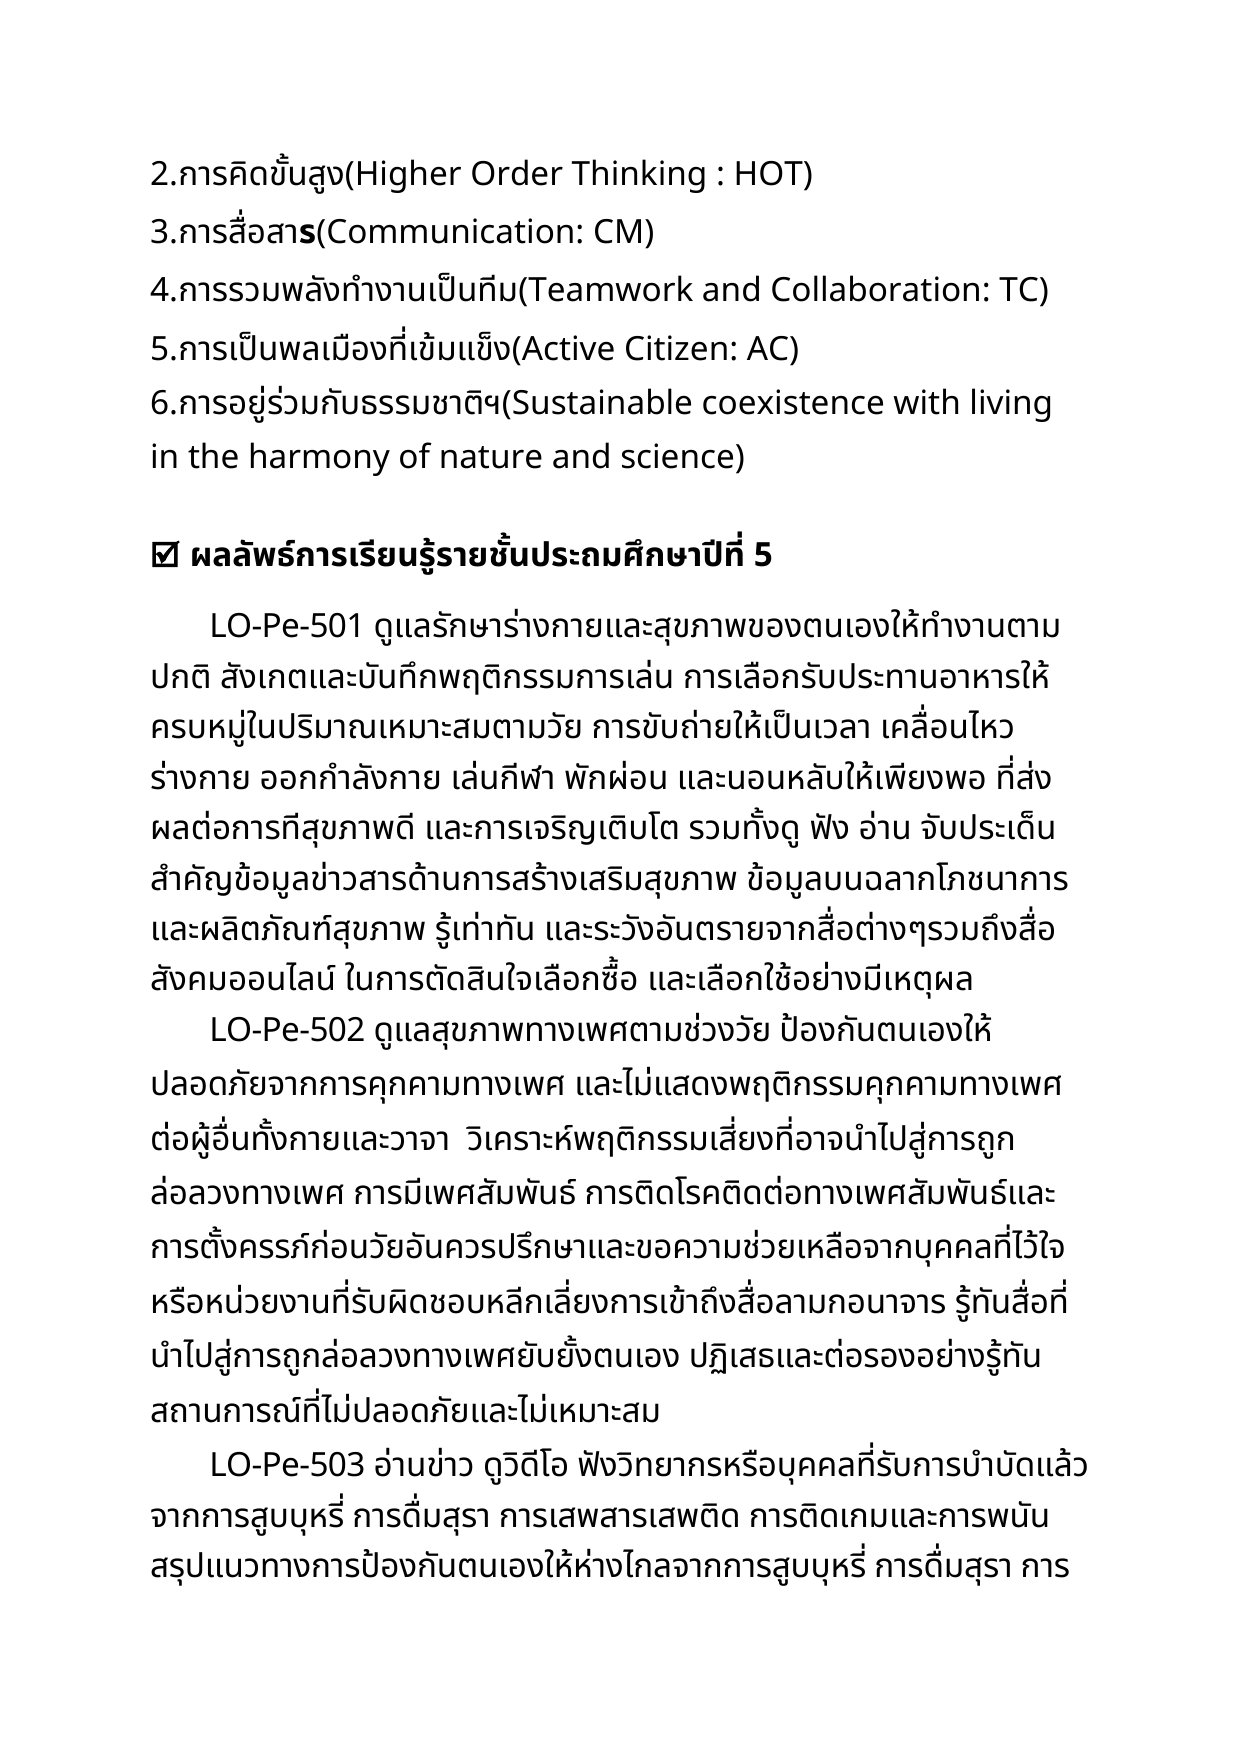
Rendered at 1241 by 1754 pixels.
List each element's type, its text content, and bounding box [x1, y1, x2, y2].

text 3.การสื่อสาร(Communication: CM) [150, 208, 1090, 259]
text 6.การอยู่ร่วมกับธรรมชาติฯ(Sustainable coexistence with living in the harmony of nature and science) [150, 379, 1090, 478]
text LO-Pe-502 ดูแลสุขภาพทางเพศตามช่วงวัย ป้องกันตนเองให้ปลอดภัยจากการคุกคามทางเพศ และไม่แสดงพฤติกรรมคุกคามทางเพศต่อผู้อื่นทั้งกายและวาจา วิเคราะห์พฤติกรรมเสี่ยงที่อาจนำไปสู่การถูกล่อลวงทางเพศ การมีเพศสัมพันธ์ การติดโรคติดต่อทางเพศสัมพันธ์และการตั้งครรภ์ก่อนวัยอันควรปรึกษาและขอความช่วยเหลือจากบุคคลที่ไว้ใจหรือหน่วยงานที่รับผิดชอบหลีกเลี่ยงการเข้าถึงสื่อลามกอนาจาร รู้ทันสื่อที่นำไปสู่การถูกล่อลวงทางเพศยับยั้งตนเอง ปฏิเสธและต่อรองอย่างรู้ทันสถานการณ์ที่ไม่ปลอดภัยและไม่เหมาะสม [150, 1006, 1090, 1437]
text 2.การคิดขั้นสูง(Higher Order Thinking : HOT) [150, 150, 1090, 201]
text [150, 1441, 1090, 1592]
text LO-Pe-501 ดูแลรักษาร่างกายและสุขภาพของตนเองให้ทำงานตามปกติ สังเกตและบันทึกพฤติกรรมการเล่น การเลือกรับประทานอาหารให้ครบหมู่ในปริมาณเหมาะสมตามวัย การขับถ่ายให้เป็นเวลา เคลื่อนไหวร่างกาย ออกกำลังกาย เล่นกีฬา พักผ่อน และนอนหลับให้เพียงพอ ที่ส่งผลต่อการทีสุขภาพดี และการเจริญเติบโต รวมทั้งดู ฟัง อ่าน จับประเด็นสำคัญข้อมูลข่าวสารด้านการสร้างเสริมสุขภาพ ข้อมูลบนฉลากโภชนาการและผลิตภัณฑ์สุขภาพ รู้เท่าทัน และระวังอันตรายจากสื่อต่างๆรวมถึงสื่อสังคมออนไลน์ ในการตัดสินใจเลือกซื้อ และเลือกใช้อย่างมีเหตุผล [150, 602, 1090, 1006]
text 5.การเป็นพลเมืองที่เข้มแข็ง(Active Citizen: AC) [150, 324, 1090, 375]
text ผลลัพธ์การเรียนรู้รายชั้นประถมศึกษาปีที่ 5 [150, 531, 1090, 582]
text 4.การรวมพลังทำงานเป็นทีม(Teamwork and Collaboration: TC) [150, 266, 1090, 317]
